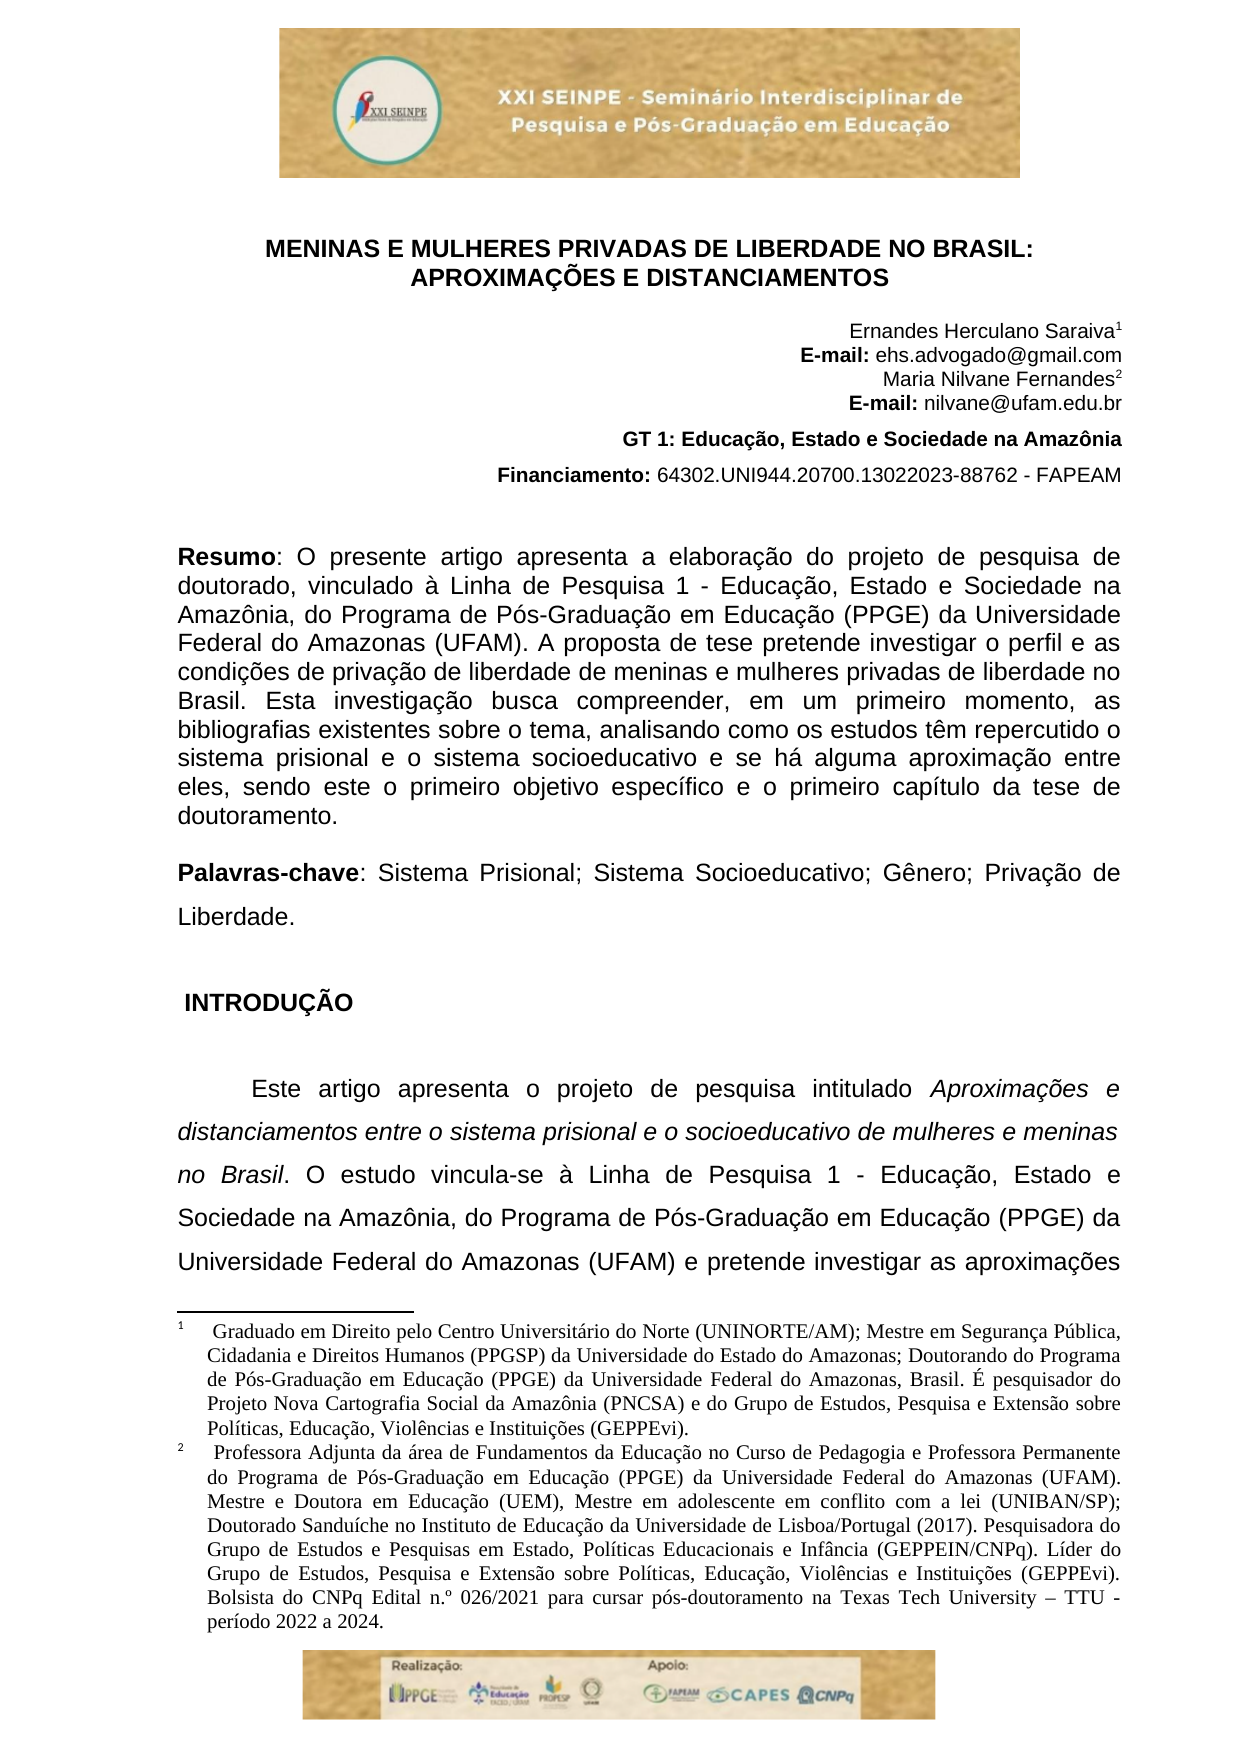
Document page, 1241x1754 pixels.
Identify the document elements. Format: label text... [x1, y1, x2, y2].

text MENINAS E MULHERES PRIVADAS DE LIBERDADE NO BRASIL: [177, 234, 1122, 262]
text INTRODUÇÃO [177, 988, 1122, 1016]
text Ernandes Herculano Saraiva [177, 319, 1122, 343]
text E-mail: nilvane@ufam.edu.br [177, 391, 1122, 415]
text Financiamento: 64302.UNI944.20700.13022023-88762 - FAPEAM [177, 463, 1122, 487]
text E-mail: ehs.advogado@gmail.com [177, 343, 1122, 367]
text GT 1: Educação, Estado e Sociedade na Amazônia [177, 427, 1122, 451]
picture [301, 1650, 936, 1719]
text Maria Nilvane Fernandes [177, 367, 1122, 391]
text APROXIMAÇÕES E DISTANCIAMENTOS [177, 262, 1122, 291]
text Palavras-chave: Sistema Prisional; Sistema Socioeducativo; Gênero; Privação de Liberdade. [177, 858, 1122, 930]
text Resumo: O presente artigo apresenta a elaboração do projeto de pesquisa de doutorado, vinculado à Linha de Pesquisa 1 - Educação, Estado e Sociedade na Amazônia, do Programa de Pós-Graduação em Educação (PPGE) da Universidade Federal do Amazonas (UFAM). A proposta de tese pretende investigar o perfil e as condições de privação de liberdade de meninas e mulheres privadas de liberdade no Brasil. Esta investigação busca compreender, em um primeiro momento, as bibliografias existentes sobre o tema, analisando como os estudos têm repercutido o sistema prisional e o sistema socioeducativo e se há alguma aproximação entre eles, sendo este o primeiro objetivo específico e o primeiro capítulo da tese de doutoramento. [177, 542, 1122, 829]
picture [279, 28, 1020, 178]
